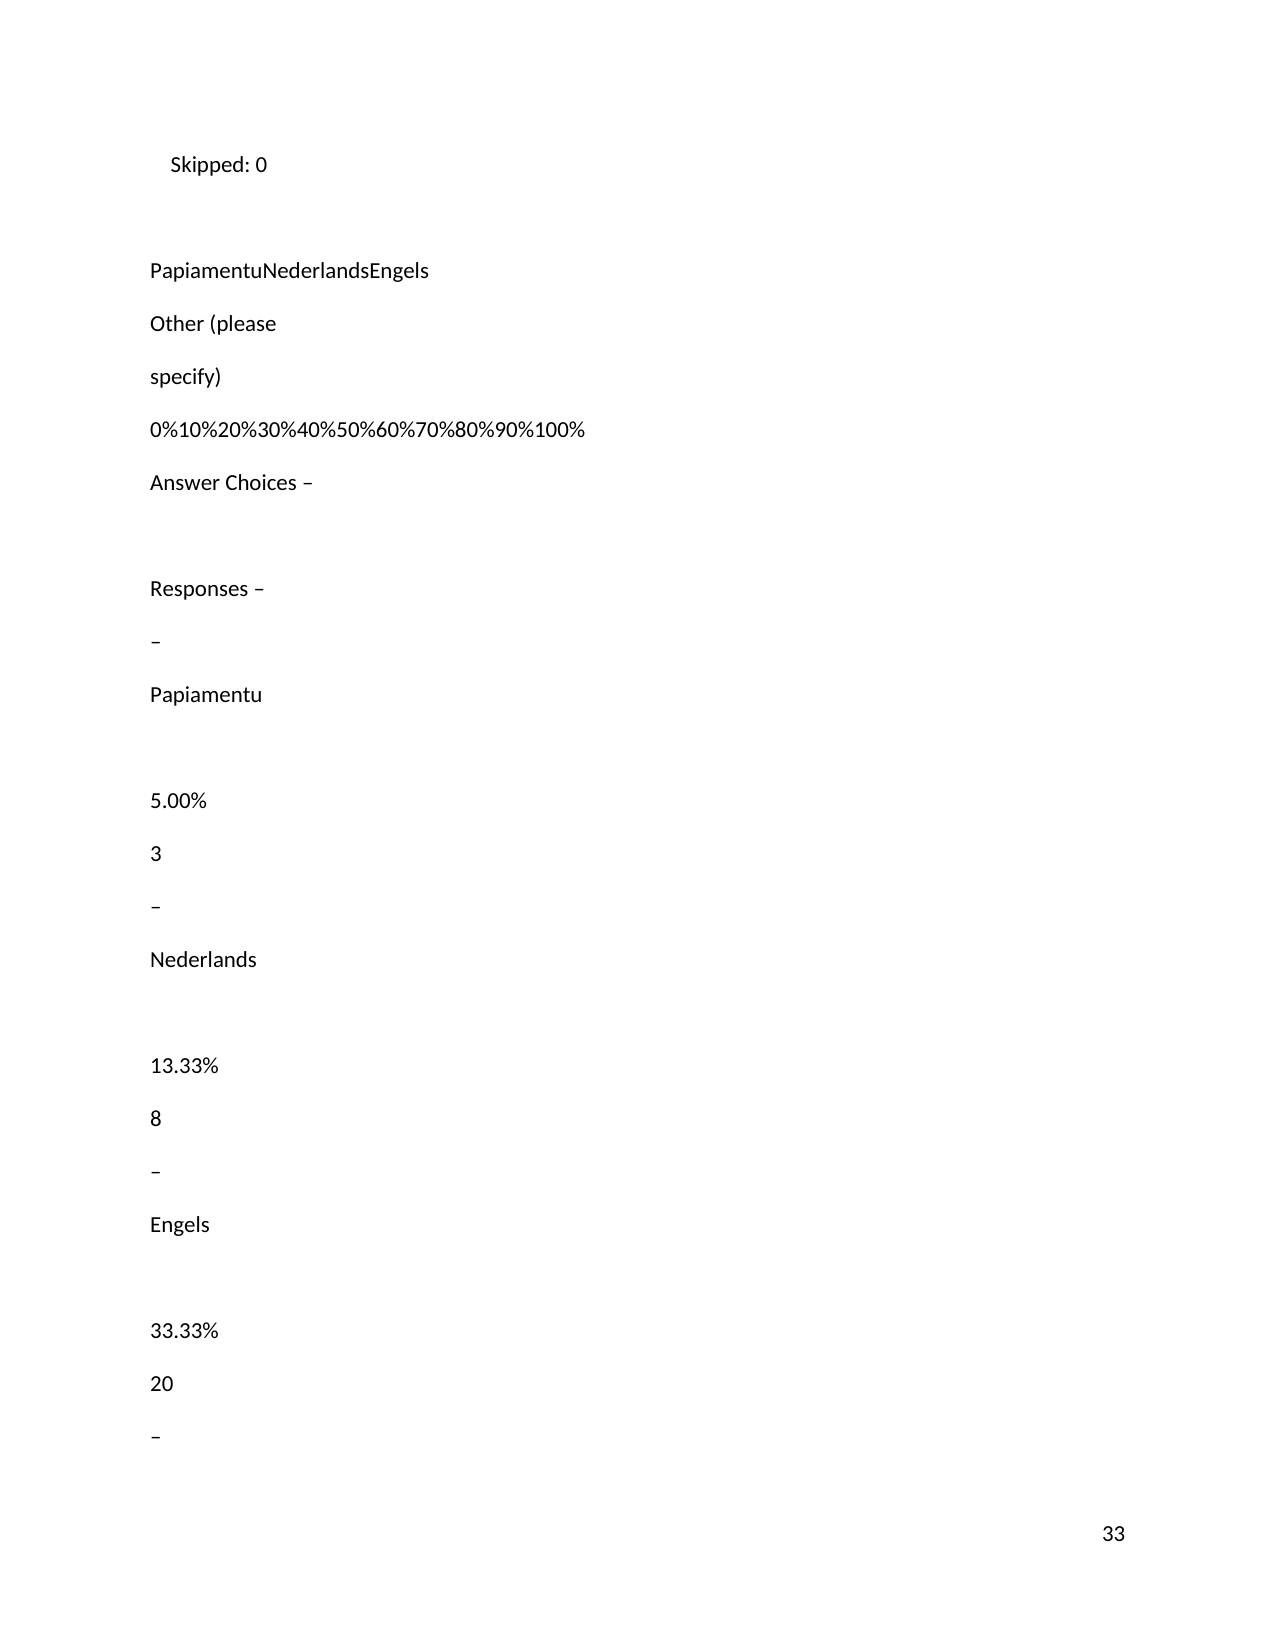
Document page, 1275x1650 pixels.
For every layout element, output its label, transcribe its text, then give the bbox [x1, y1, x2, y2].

text Responses – [150, 574, 1125, 602]
text 33.33% [150, 1316, 1125, 1344]
text 13.33% [150, 1051, 1125, 1079]
text – [150, 1157, 1125, 1185]
text Papiamentu [150, 680, 1125, 708]
text specify) [150, 362, 1125, 390]
text – [150, 892, 1125, 920]
text 8 [150, 1104, 1125, 1132]
text 20 [150, 1369, 1125, 1397]
text Engels [150, 1210, 1125, 1238]
text Nederlands [150, 945, 1125, 973]
text 5.00% [150, 786, 1125, 814]
text – [150, 627, 1125, 655]
text Skipped: 0 [150, 150, 1125, 178]
text PapiamentuNederlandsEngels [150, 256, 1125, 284]
text Other (please [150, 309, 1125, 337]
text 0%10%20%30%40%50%60%70%80%90%100% [150, 415, 1125, 443]
text Answer Choices – [150, 468, 1125, 496]
text – [150, 1422, 1125, 1451]
text 3 [150, 839, 1125, 867]
